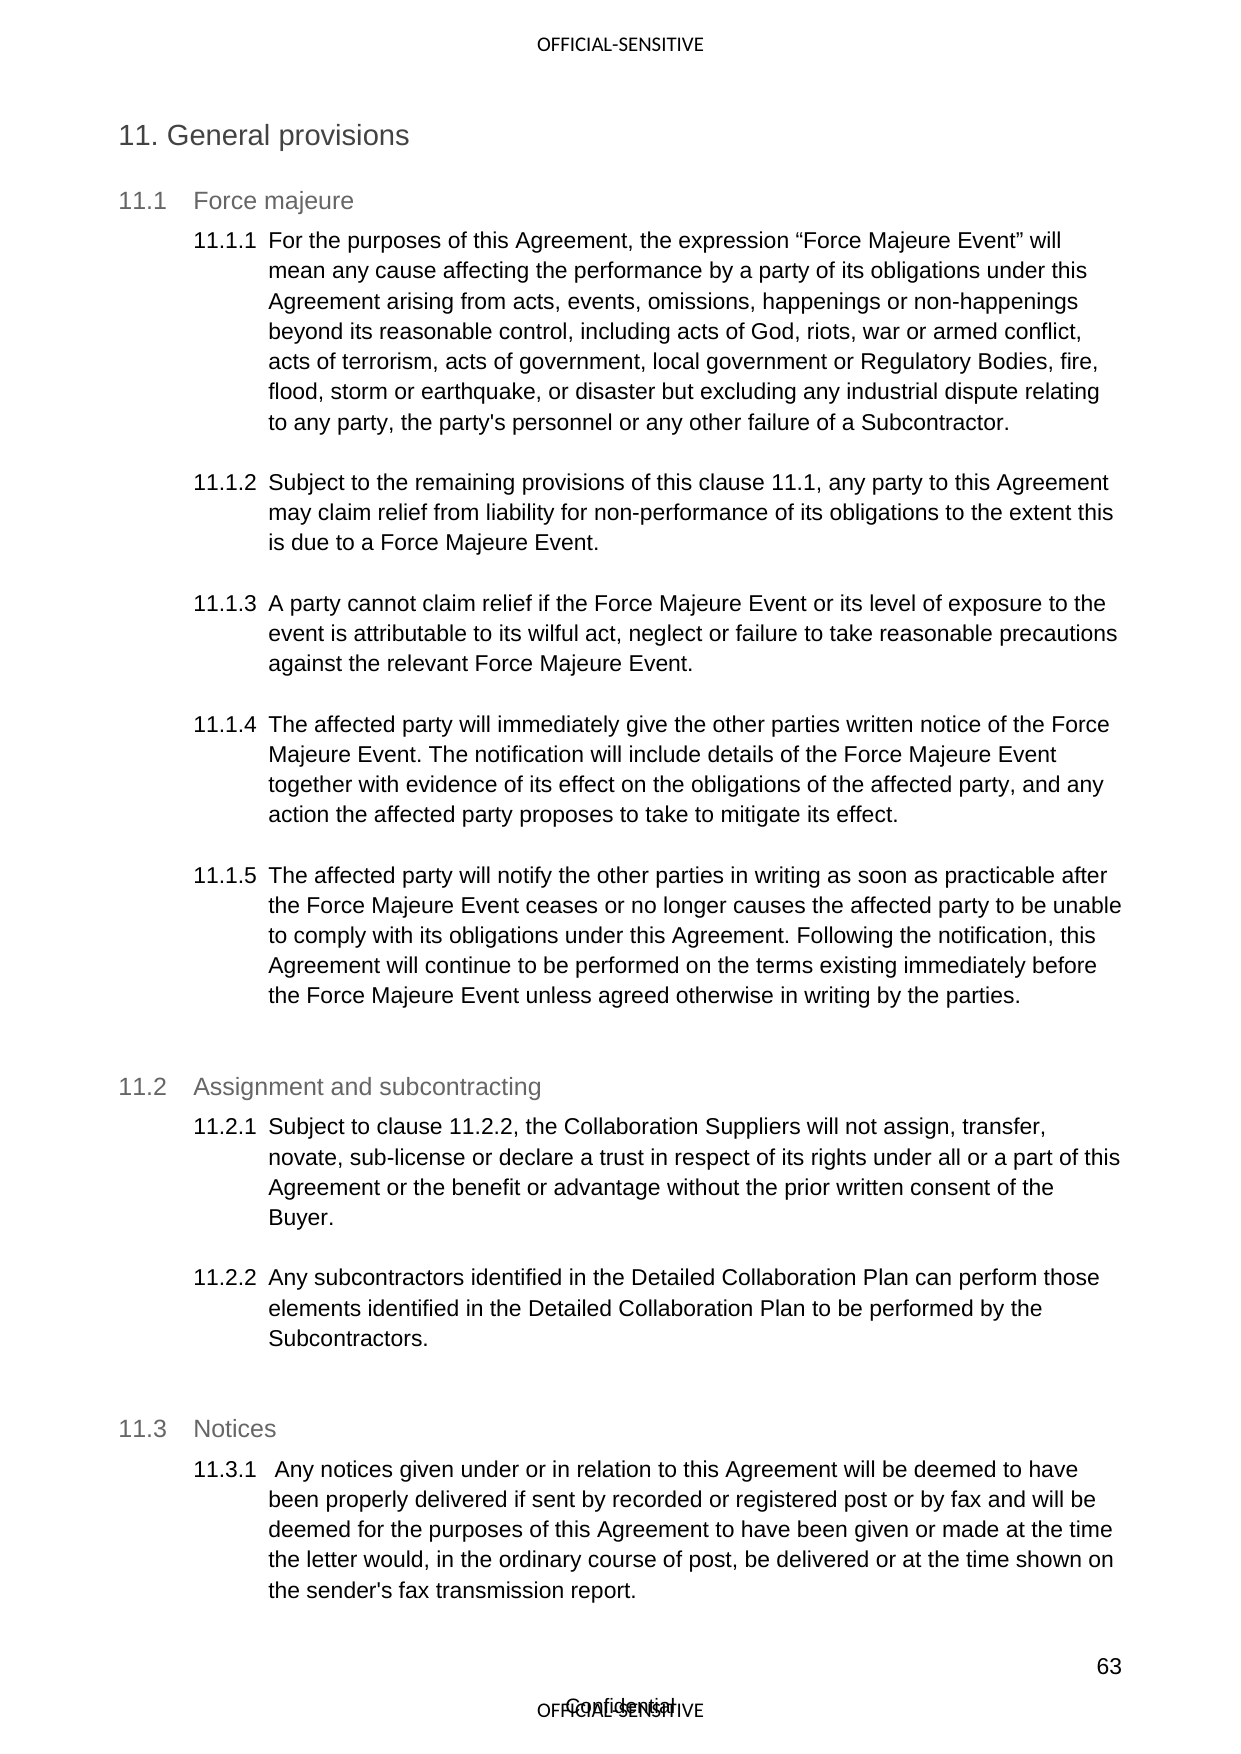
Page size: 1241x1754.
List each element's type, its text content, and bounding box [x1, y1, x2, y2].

text 11.1.4 The affected party will immediately give the other parties written notice of the Force Majeure Event. The notification will include details of the Force Majeure Event together with evidence of its effect on the obligations of the affected party, and any action the affected party proposes to take to mitigate its effect. [193, 711, 1122, 827]
subtitle 11. General provisions [118, 118, 1122, 152]
subtitle 11.1 Force majeure [118, 186, 1122, 214]
text 11.2.1 Subject to clause 11.2.2, the Collaboration Suppliers will not assign, transfer, novate, sub-license or declare a trust in respect of its rights under all or a part of this Agreement or the benefit or advantage without the prior written consent of the Buyer. [193, 1113, 1122, 1230]
text 11.1.5 The affected party will notify the other parties in writing as soon as practicable after the Force Majeure Event ceases or no longer causes the affected party to be unable to comply with its obligations under this Agreement. Following the notification, this Agreement will continue to be performed on the terms existing immediately before the Force Majeure Event unless agreed otherwise in writing by the parties. [193, 862, 1122, 1009]
text 11.1.1 For the purposes of this Agreement, the expression “Force Majeure Event” will mean any cause affecting the performance by a party of its obligations under this Agreement arising from acts, events, omissions, happenings or non-happenings beyond its reasonable control, including acts of God, riots, war or armed conflict, acts of terrorism, acts of government, local government or Regulatory Bodies, fire, flood, storm or earthquake, or disaster but excluding any industrial dispute relating to any party, the party's personnel or any other failure of a Subcontractor. [193, 227, 1122, 435]
subtitle 11.3 Notices [118, 1414, 1122, 1443]
text 11.3.1 Any notices given under or in relation to this Agreement will be deemed to have been properly delivered if sent by recorded or registered post or by fax and will be deemed for the purposes of this Agreement to have been given or made at the time the letter would, in the ordinary course of post, be delivered or at the time shown on the sender's fax transmission report. [193, 1456, 1122, 1603]
subtitle 11.2 Assignment and subcontracting [118, 1072, 1122, 1101]
text 11.1.3 A party cannot claim relief if the Force Majeure Event or its level of exposure to the event is attributable to its wilful act, neglect or failure to take reasonable precautions against the relevant Force Majeure Event. [193, 590, 1122, 676]
text 11.1.2 Subject to the remaining provisions of this clause 11.1, any party to this Agreement may claim relief from liability for non-performance of its obligations to the extent this is due to a Force Majeure Event. [193, 469, 1122, 556]
text 11.2.2 Any subcontractors identified in the Detailed Collaboration Plan can perform those elements identified in the Detailed Collaboration Plan to be performed by the Subcontractors. [193, 1264, 1122, 1351]
